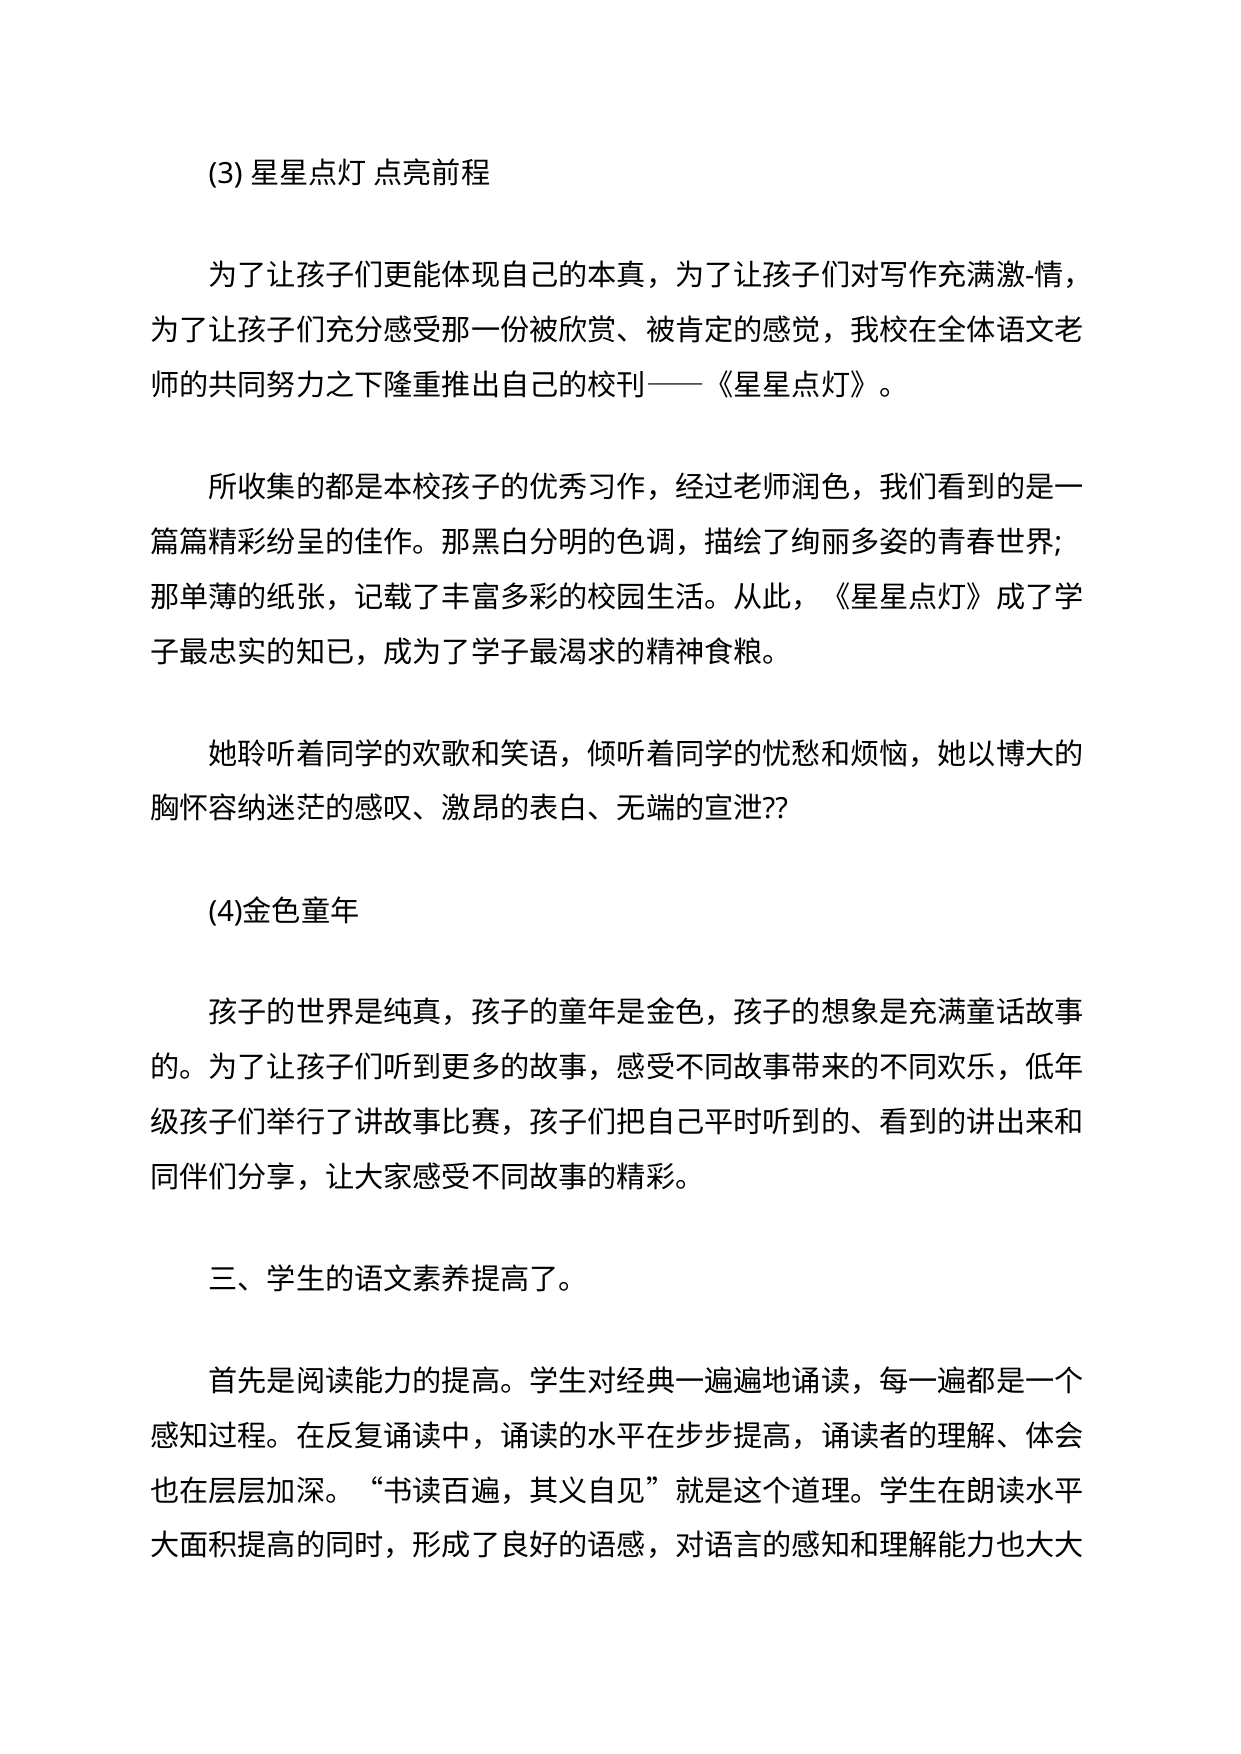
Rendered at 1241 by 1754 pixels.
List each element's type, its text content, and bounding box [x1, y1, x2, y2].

text 为了让孩子们更能体现自己的本真，为了让孩子们对写作充满激-情，为了让孩子们充分感受那一份被欣赏、被肯定的感觉，我校在全体语文老师的共同努力之下隆重推出自己的校刊——《星星点灯》。 [150, 252, 1090, 404]
text (3) 星星点灯 点亮前程 [150, 150, 1090, 192]
text 三、学生的语文素养提高了。 [150, 1256, 1090, 1298]
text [150, 1357, 1090, 1564]
text 孩子的世界是纯真，孩子的童年是金色，孩子的想象是充满童话故事的。为了让孩子们听到更多的故事，感受不同故事带来的不同欢乐，低年级孩子们举行了讲故事比赛，孩子们把自己平时听到的、看到的讲出来和同伴们分享，让大家感受不同故事的精彩。 [150, 989, 1090, 1196]
text 她聆听着同学的欢歌和笑语，倾听着同学的忧愁和烦恼，她以博大的胸怀容纳迷茫的感叹、激昂的表白、无端的宣泄?? [150, 730, 1090, 827]
text 所收集的都是本校孩子的优秀习作，经过老师润色，我们看到的是一篇篇精彩纷呈的佳作。那黑白分明的色调，描绘了绚丽多姿的青春世界;那单薄的纸张，记载了丰富多彩的校园生活。从此，《星星点灯》成了学子最忠实的知已，成为了学子最渴求的精神食粮。 [150, 464, 1090, 671]
text (4)金色童年 [150, 887, 1090, 929]
